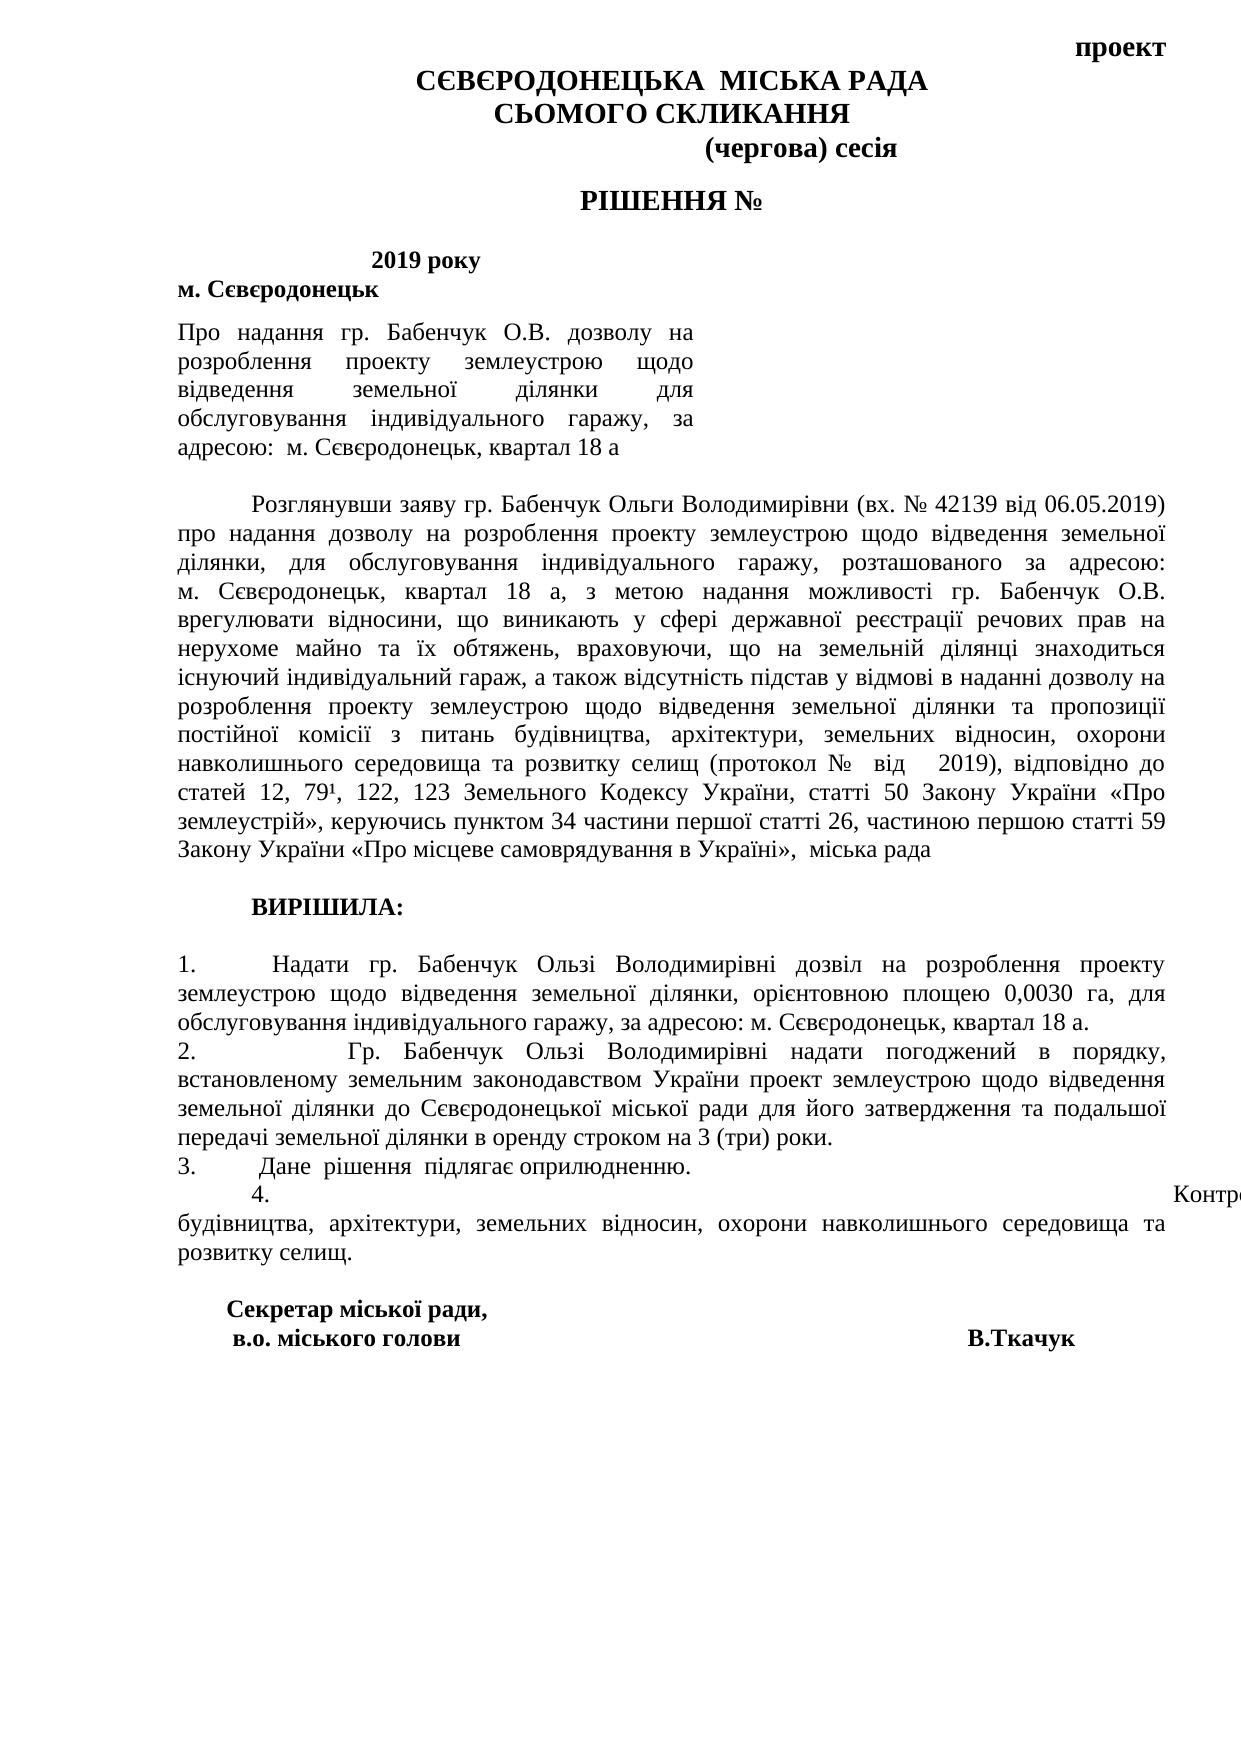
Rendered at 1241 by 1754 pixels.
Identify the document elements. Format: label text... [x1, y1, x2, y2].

text ВИРІШИЛА: [177, 892, 1166, 921]
list Надати гр. Бабенчук Ользі Володимирівні дозвіл на розроблення проекту землеустрою щодо відведення земельної ділянки, орієнтовною площею 0,0030 га, для обслуговування індивідуального гаражу, за адресою: м. Сєвєродонецьк, квартал 18 а. [177, 949, 1166, 1036]
text 2019 року [177, 245, 561, 274]
subtitle проект [177, 29, 1166, 63]
text Розглянувши заяву гр. Бабенчук Ольги Володимирівни (вх. № 42139 від 06.05.2019) про надання дозволу на розроблення проекту землеустрою щодо відведення земельної ділянки, для обслуговування індивідуального гаражу, розташованого за адресою: м. Сєвєродонецьк, квартал 18 а, з метою надання можливості гр. Бабенчук О.В. врегулювати відносини, що виникають у сфері державної реєстрації речових прав на нерухоме майно та їх обтяжень, враховуючи, що на земельній ділянці знаходиться існуючий індивідуальний гараж, а також відсутність підстав у відмові в наданні дозволу на розроблення проекту землеустрою щодо відведення земельної ділянки та пропозиції постійної комісії з питань будівництва, архітектури, земельних відносин, охорони навколишнього середовища та розвитку селищ (протокол № від 2019), відповідно до статей 12, 79¹, 122, 123 Земельного Кодексу України, статті 50 Закону України «Про землеустрій», керуючись пунктом 34 частини першої статті 26, частиною першою статті 59 Закону України «Про місцеве самоврядування в Україні», міська рада [177, 489, 1166, 863]
text Про надання гр. Бабенчук О.В. дозволу на розроблення проекту землеустрою щодо відведення земельної ділянки для обслуговування індивідуального гаражу, за адресою: м. Сєвєродонецьк, квартал 18 а [177, 317, 694, 461]
text м. Сєвєродонецьк [177, 274, 1166, 303]
subtitle РІШЕННЯ № [177, 183, 1166, 216]
subtitle СЄВЄРОДОНЕЦЬКА МІСЬКА РАДА [177, 63, 1166, 97]
subtitle СЬОМОГО СКЛИКАННЯ [177, 97, 1166, 130]
list Гр. Бабенчук Ользі Володимирівні надати погоджений в порядку, встановленому земельним законодавством України проект землеустрою щодо відведення земельної ділянки до Сєвєродонецької міської ради для його затвердження та подальшої передачі земельної ділянки в оренду строком на 3 (три) роки. [177, 1036, 1166, 1151]
list Дане рішення підлягає оприлюдненню. [177, 1151, 1166, 1179]
list Контроль за виконанням цього рішення покласти на постійну комісію з питань будівництва, архітектури, земельних відносин, охорони навколишнього середовища та розвитку селищ. [177, 1179, 1166, 1266]
table_header [204, 1266, 1240, 1535]
text (чергова) сесія [177, 130, 1206, 164]
